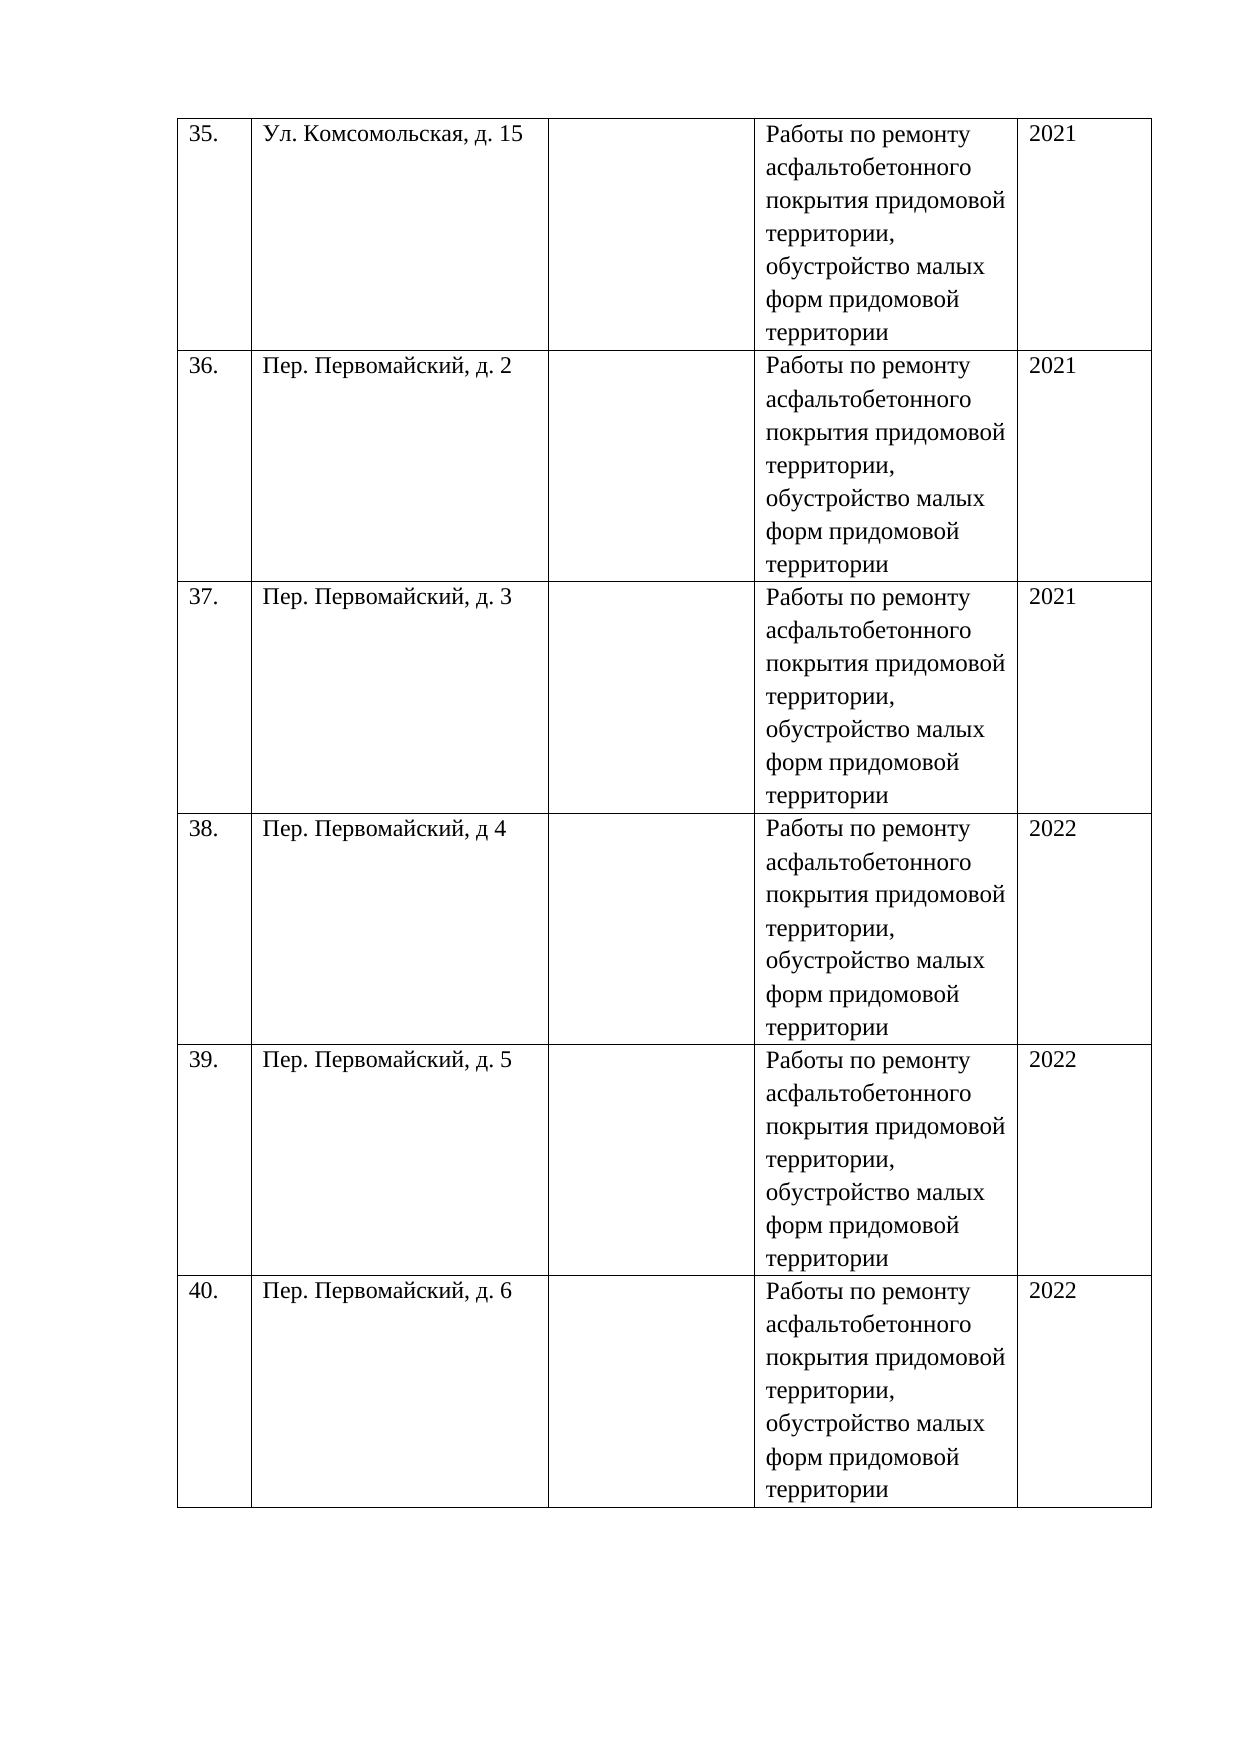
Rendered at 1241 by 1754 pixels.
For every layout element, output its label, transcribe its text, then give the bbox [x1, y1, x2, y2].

table_cell [549, 582, 754, 812]
table_cell [178, 119, 251, 349]
table_cell Пер. Первомайский, д. 2 [252, 351, 548, 581]
table_cell [178, 1045, 251, 1275]
table_cell 2021 [1018, 351, 1151, 581]
table_cell [178, 1276, 251, 1507]
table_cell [755, 119, 1017, 349]
table_cell [549, 351, 754, 581]
table_cell [178, 814, 251, 1044]
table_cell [755, 1276, 1017, 1507]
table_cell 2022 [1018, 1276, 1151, 1507]
table_cell Ул. Комсомольская, д. 15 [252, 119, 548, 349]
table_cell Пер. Первомайский, д. 3 [252, 582, 548, 812]
table_cell Работы по ремонту асфальтобетонного покрытия придомовой территории, обустройство малых форм придомовой территории [755, 582, 1017, 812]
table_cell 2022 [1018, 814, 1151, 1044]
table_cell 2022 [1018, 1045, 1151, 1275]
table_cell [549, 814, 754, 1044]
table_cell [549, 1276, 754, 1507]
table_cell Пер. Первомайский, д 4 [252, 814, 548, 1044]
table_cell 2021 [1018, 582, 1151, 812]
table_cell [178, 351, 251, 581]
table_cell Работы по ремонту асфальтобетонного покрытия придомовой территории, обустройство малых форм придомовой территории [755, 814, 1017, 1044]
table_cell [178, 582, 251, 812]
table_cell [755, 1045, 1017, 1275]
table_cell Пер. Первомайский, д. 6 [252, 1276, 548, 1507]
table_cell [549, 119, 754, 349]
table_cell Пер. Первомайский, д. 5 [252, 1045, 548, 1275]
table_cell [549, 1045, 754, 1275]
table_cell 2021 [1018, 119, 1151, 349]
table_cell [755, 351, 1017, 581]
